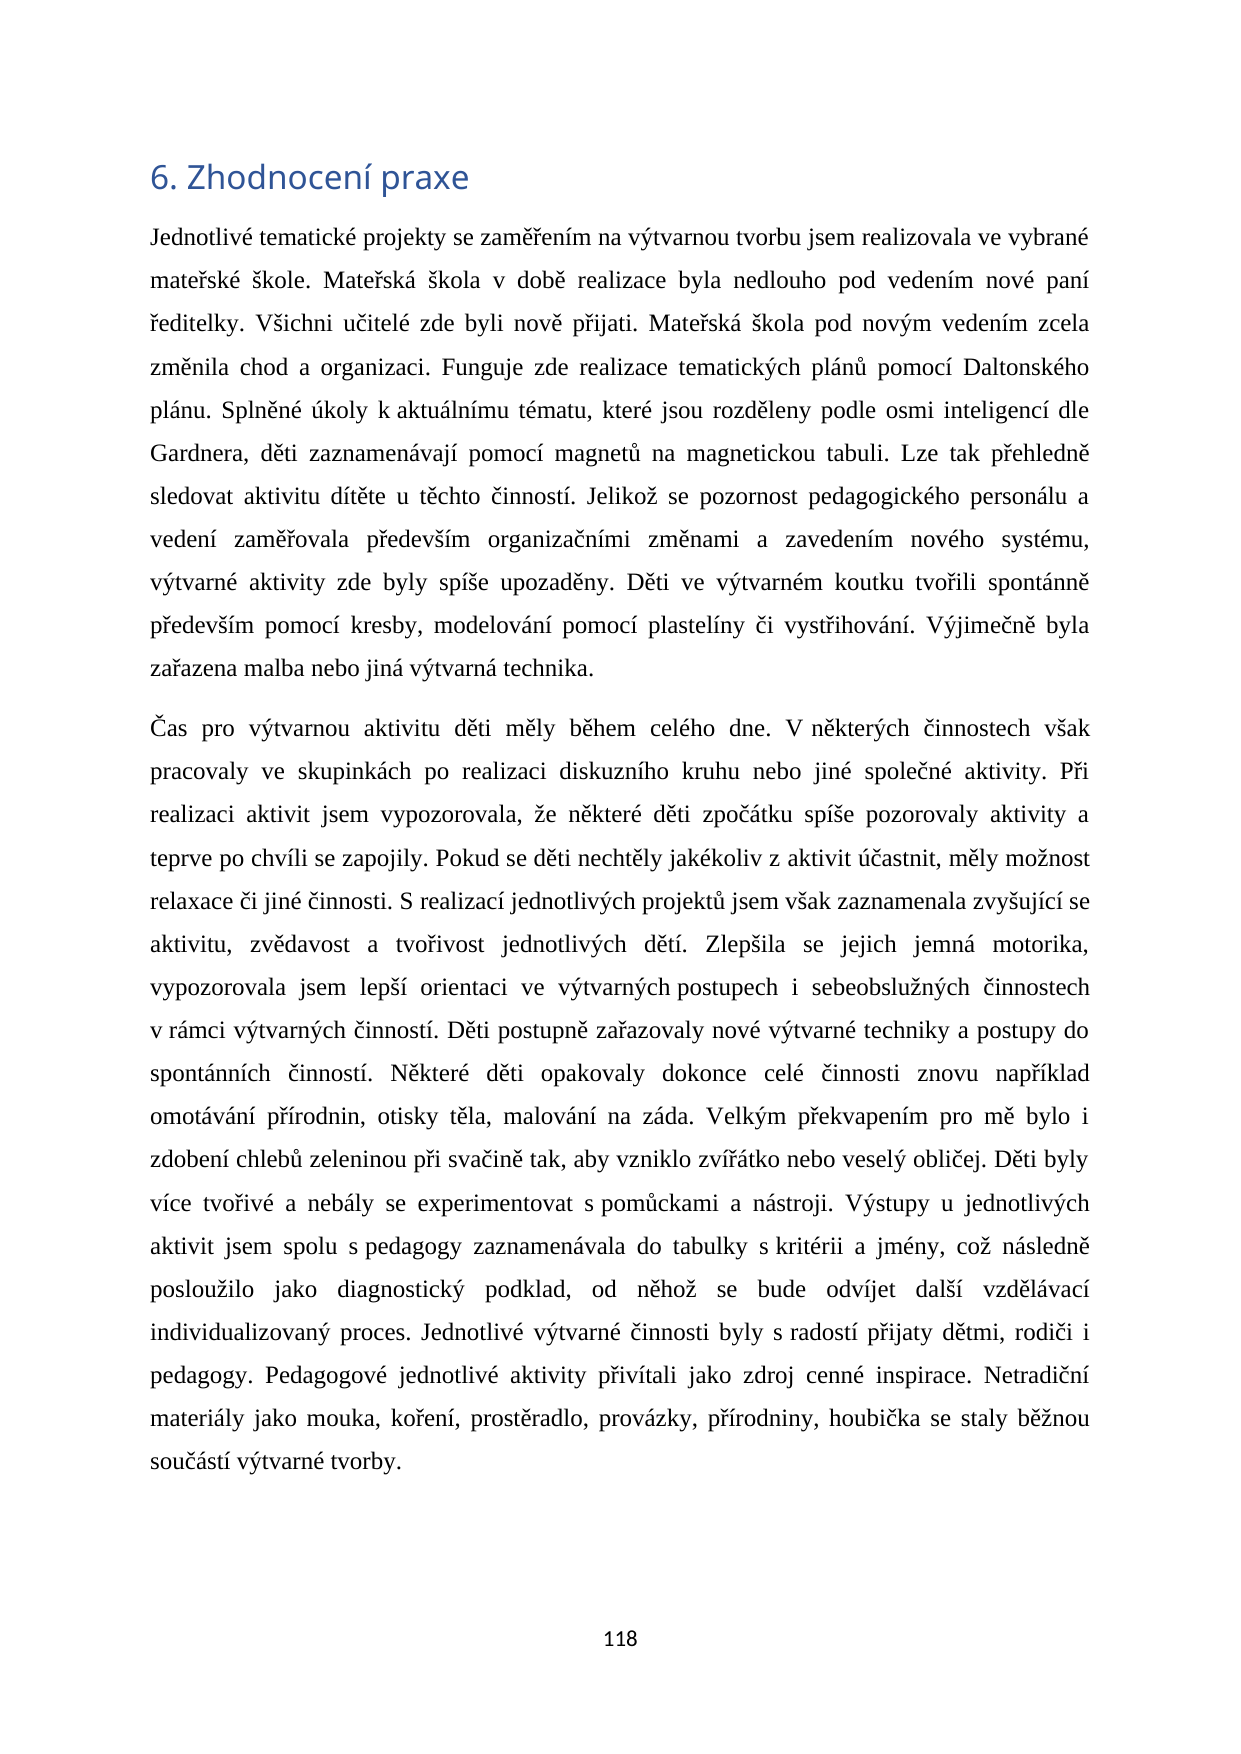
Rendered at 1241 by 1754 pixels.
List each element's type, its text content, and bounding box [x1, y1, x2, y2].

subtitle Zhodnocení praxe [150, 154, 1090, 199]
text Jednotlivé tematické projekty se zaměřením na výtvarnou tvorbu jsem realizovala ve vybrané mateřské škole. Mateřská škola v době realizace byla nedlouho pod vedením nové paní ředitelky. Všichni učitelé zde byli nově přijati. Mateřská škola pod novým vedením zcela změnila chod a organizaci. Funguje zde realizace tematických plánů pomocí Daltonského plánu. Splněné úkoly k aktuálnímu tématu, které jsou rozděleny podle osmi inteligencí dle Gardnera, děti zaznamenávají pomocí magnetů na magnetickou tabuli. Lze tak přehledně sledovat aktivitu dítěte u těchto činností. Jelikož se pozornost pedagogického personálu a vedení zaměřovala především organizačními změnami a zavedením nového systému, výtvarné aktivity zde byly spíše upozaděny. Děti ve výtvarném koutku tvořili spontánně především pomocí kresby, modelování pomocí plastelíny či vystřihování. Výjimečně byla zařazena malba nebo jiná výtvarná technika. [150, 222, 1090, 682]
text Čas pro výtvarnou aktivitu děti měly během celého dne. V některých činnostech však pracovaly ve skupinkách po realizaci diskuzního kruhu nebo jiné společné aktivity. Při realizaci aktivit jsem vypozorovala, že některé děti zpočátku spíše pozorovaly aktivity a teprve po chvíli se zapojily. Pokud se děti nechtěly jakékoliv z aktivit účastnit, měly možnost relaxace či jiné činnosti. S realizací jednotlivých projektů jsem však zaznamenala zvyšující se aktivitu, zvědavost a tvořivost jednotlivých dětí. Zlepšila se jejich jemná motorika, vypozorovala jsem lepší orientaci ve výtvarných postupech i sebeobslužných činnostech v rámci výtvarných činností. Děti postupně zařazovaly nové výtvarné techniky a postupy do spontánních činností. Některé děti opakovaly dokonce celé činnosti znovu například omotávání přírodnin, otisky těla, malování na záda. Velkým překvapením pro mě bylo i zdobení chlebů zeleninou při svačině tak, aby vzniklo zvířátko nebo veselý obličej. Děti byly více tvořivé a nebály se experimentovat s pomůckami a nástroji. Výstupy u jednotlivých aktivit jsem spolu s pedagogy zaznamenávala do tabulky s kritérii a jmény, což následně posloužilo jako diagnostický podklad, od něhož se bude odvíjet další vzdělávací individualizovaný proces. Jednotlivé výtvarné činnosti byly s radostí přijaty dětmi, rodiči i pedagogy. Pedagogové jednotlivé aktivity přivítali jako zdroj cenné inspirace. Netradiční materiály jako mouka, koření, prostěradlo, provázky, přírodniny, houbička se staly běžnou součástí výtvarné tvorby. [150, 713, 1090, 1475]
